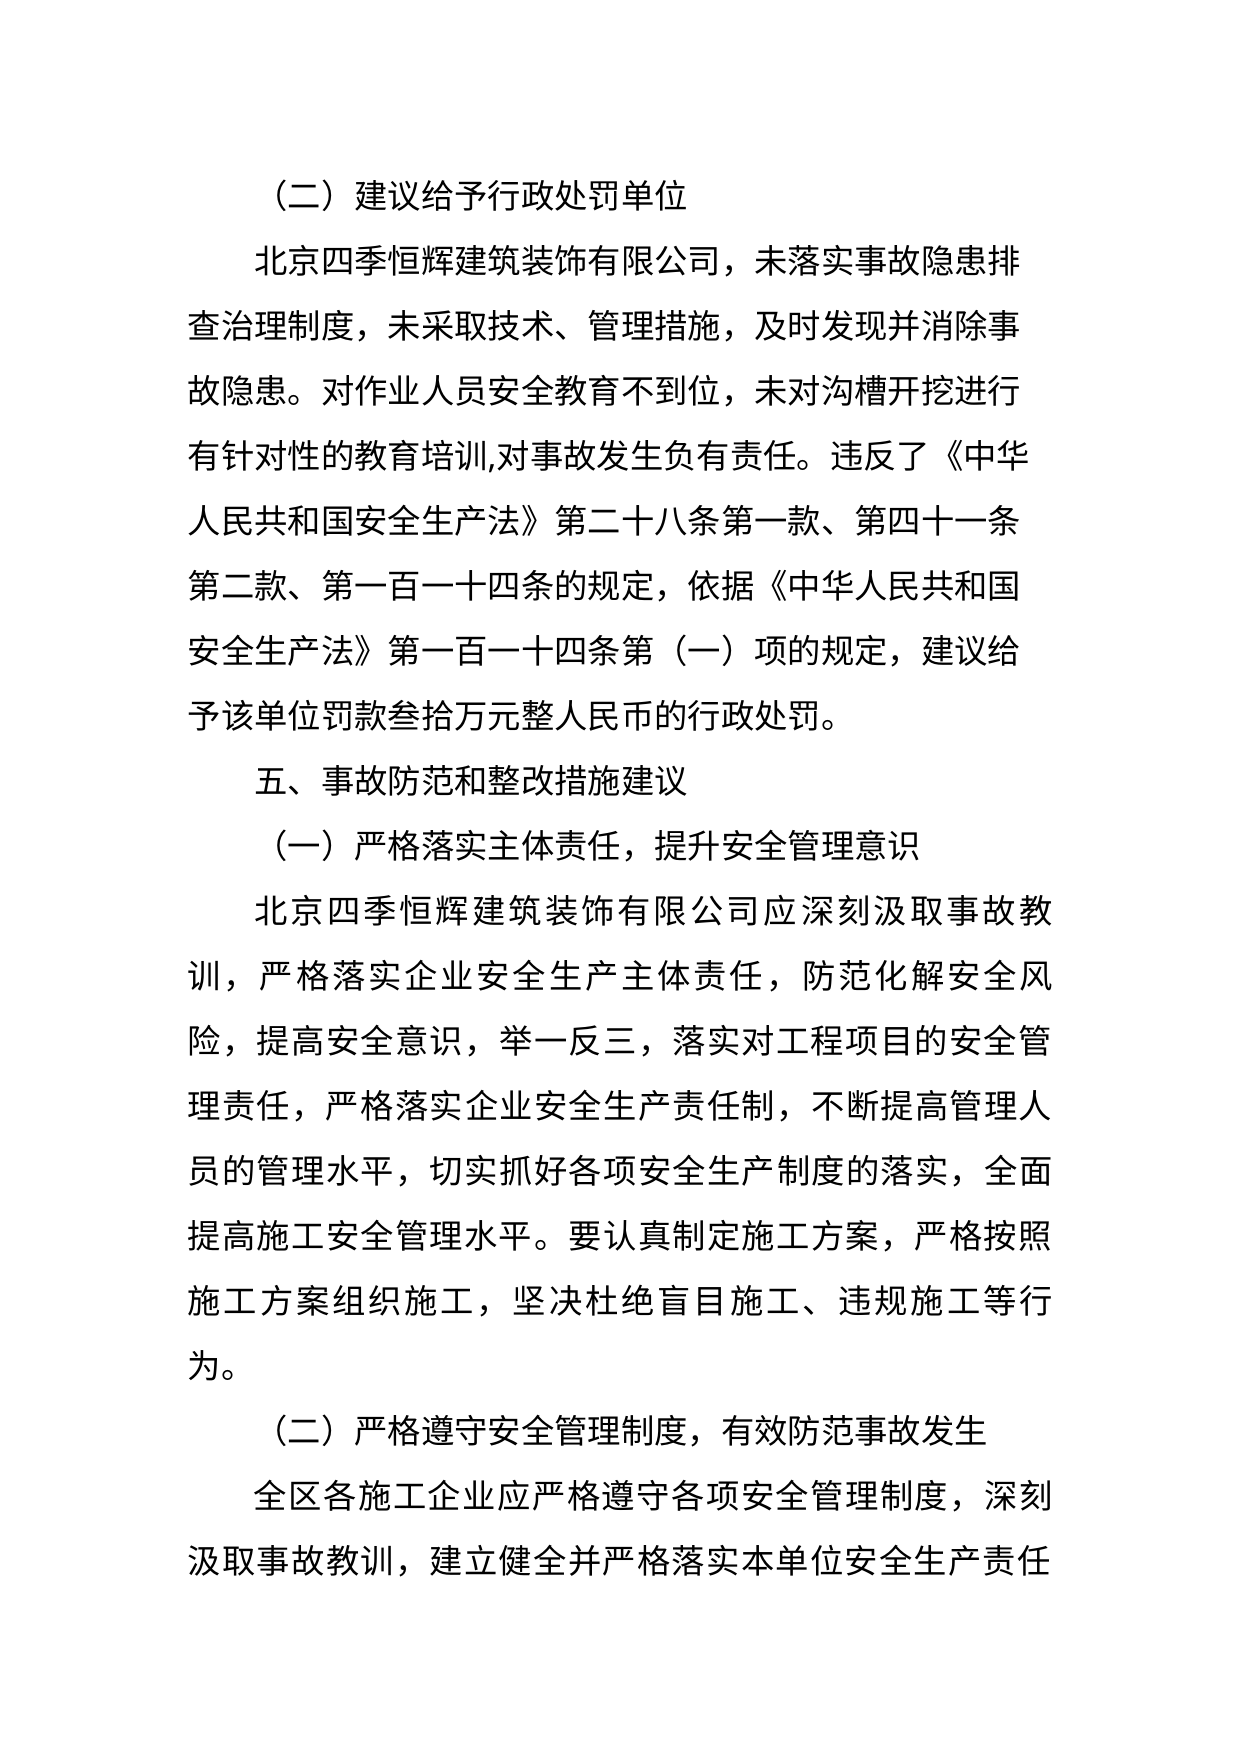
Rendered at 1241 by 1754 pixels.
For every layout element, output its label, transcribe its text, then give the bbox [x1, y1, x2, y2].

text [187, 1462, 1053, 1592]
text （二）严格遵守安全管理制度，有效防范事故发生 [187, 1397, 1053, 1462]
text 北京四季恒辉建筑装饰有限公司，未落实事故隐患排查治理制度，未采取技术、管理措施，及时发现并消除事故隐患。对作业人员安全教育不到位，未对沟槽开挖进行有针对性的教育培训,对事故发生负有责任。违反了《中华人民共和国安全生产法》第二十八条第一款、第四十一条第二款、第一百一十四条的规定，依据《中华人民共和国安全生产法》第一百一十四条第（一）项的规定，建议给予该单位罚款叁拾万元整人民币的行政处罚。 [187, 227, 1053, 747]
list 五、事故防范和整改措施建议 [187, 747, 1053, 812]
text （一）严格落实主体责任，提升安全管理意识 [187, 812, 1053, 877]
text 北京四季恒辉建筑装饰有限公司应深刻汲取事故教训，严格落实企业安全生产主体责任，防范化解安全风险，提高安全意识，举一反三，落实对工程项目的安全管理责任，严格落实企业安全生产责任制，不断提高管理人员的管理水平，切实抓好各项安全生产制度的落实，全面提高施工安全管理水平。要认真制定施工方案，严格按照施工方案组织施工，坚决杜绝盲目施工、违规施工等行为。 [187, 877, 1053, 1397]
text （二）建议给予行政处罚单位 [187, 162, 1053, 227]
